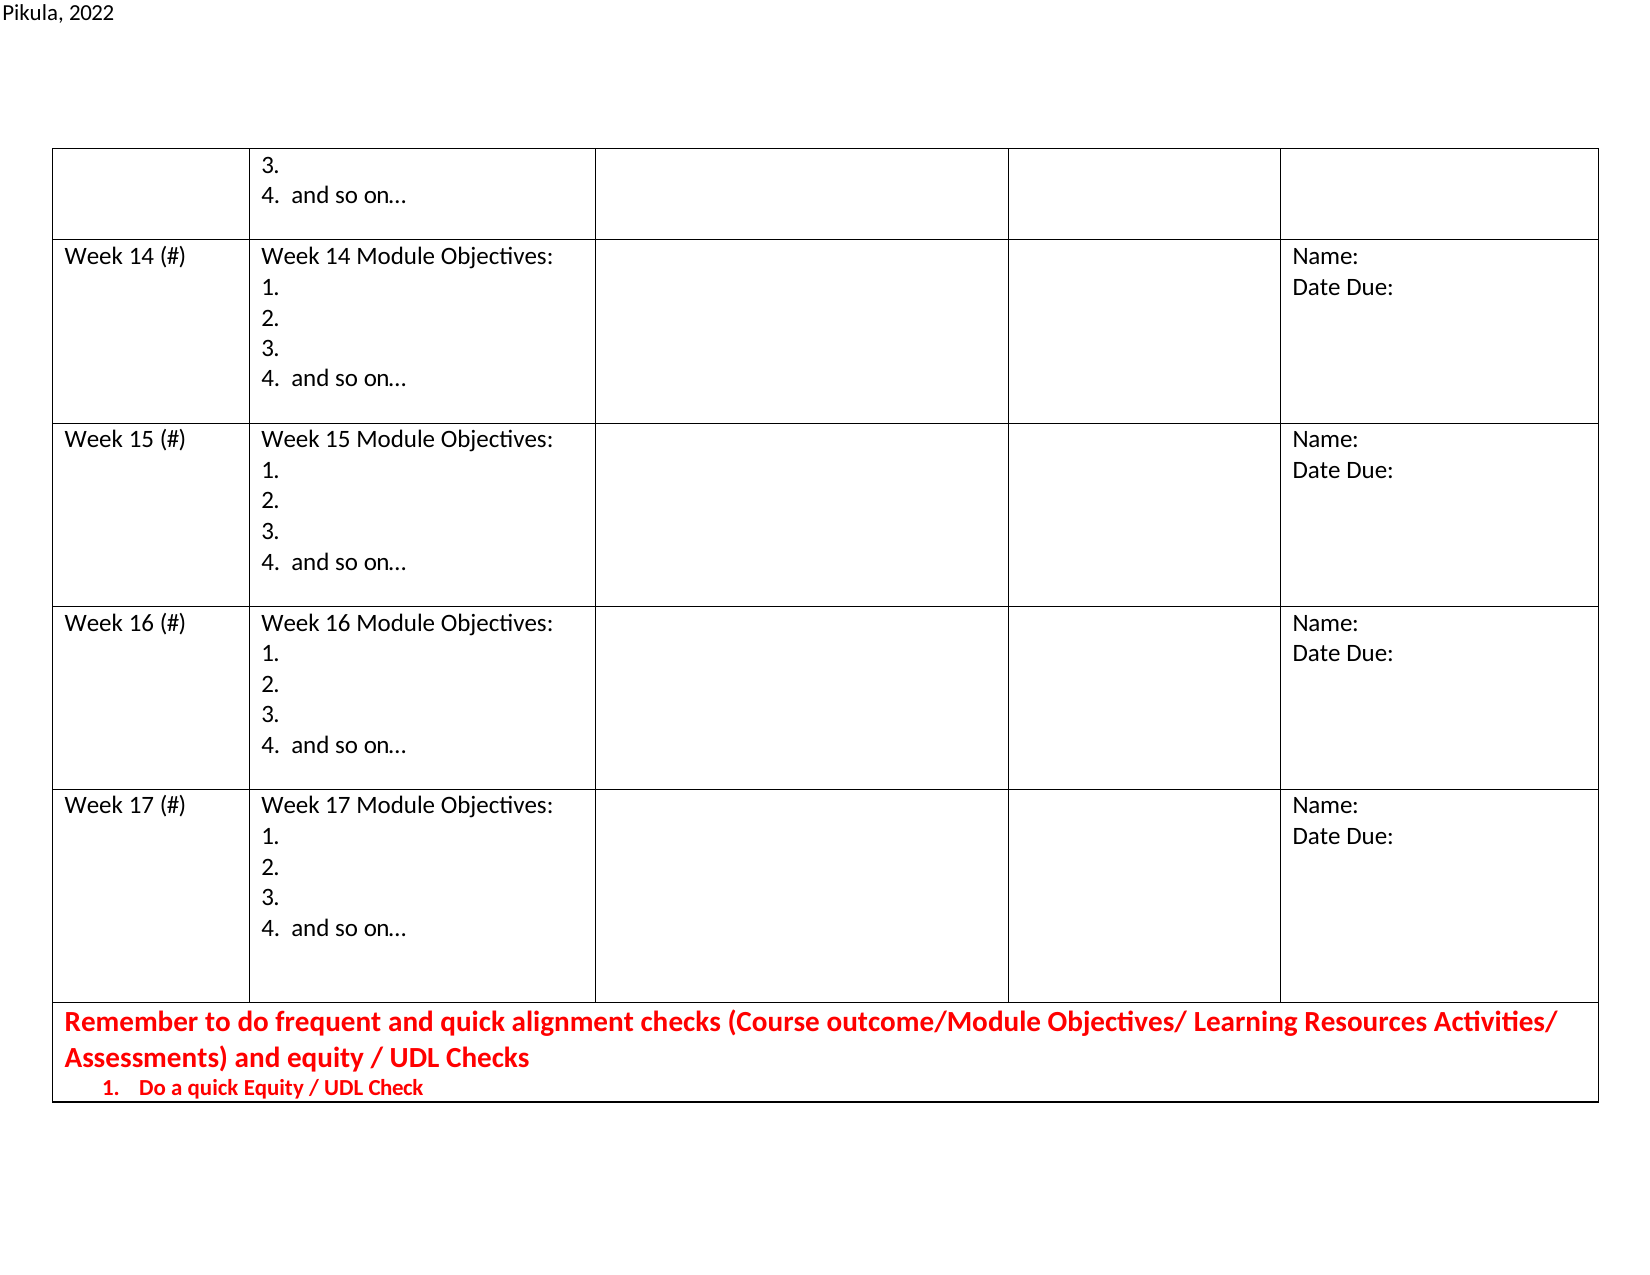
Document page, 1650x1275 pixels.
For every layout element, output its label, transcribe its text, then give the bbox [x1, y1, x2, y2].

table_cell Name: Date Due: [1281, 790, 1598, 1002]
table_cell [596, 240, 1008, 422]
table_header [1281, 149, 1598, 239]
table_cell Week 15 (#) [53, 424, 249, 606]
table_cell Remember to do frequent and quick alignment checks (Course outcome/Module Objectives/ Learning Resources Activities/ Assessments) and equity / UDL Checks 1. Do a quick Equity / UDL Check [53, 1003, 1598, 1101]
table_cell Week 17 Module Objectives: 1. 2. 3. 4. and so on… [250, 790, 595, 1002]
table_cell [1009, 790, 1280, 1002]
table_cell Week 16 (#) [53, 607, 249, 788]
table_cell Name: Date Due: [1281, 607, 1598, 788]
table_header [53, 149, 249, 239]
table_cell Week 15 Module Objectives: 1. 2. 3. 4. and so on… [250, 424, 595, 606]
table_cell Week 14 (#) [53, 240, 249, 422]
table_cell [596, 790, 1008, 1002]
table_header 3. 4. and so on… [250, 149, 595, 239]
table_cell [1009, 424, 1280, 606]
table_cell Week 14 Module Objectives: 1. 2. 3. 4. and so on… [250, 240, 595, 422]
table_cell [596, 424, 1008, 606]
table_cell Week 17 (#) [53, 790, 249, 1002]
table_cell [1009, 240, 1280, 422]
table_cell Week 16 Module Objectives: 1. 2. 3. 4. and so on… [250, 607, 595, 788]
table_header [1009, 149, 1280, 239]
table_cell Name: Date Due: [1281, 240, 1598, 422]
table_cell Name: Date Due: [1281, 424, 1598, 606]
table_cell [596, 607, 1008, 788]
table_header [596, 149, 1008, 239]
table_cell [1009, 607, 1280, 788]
